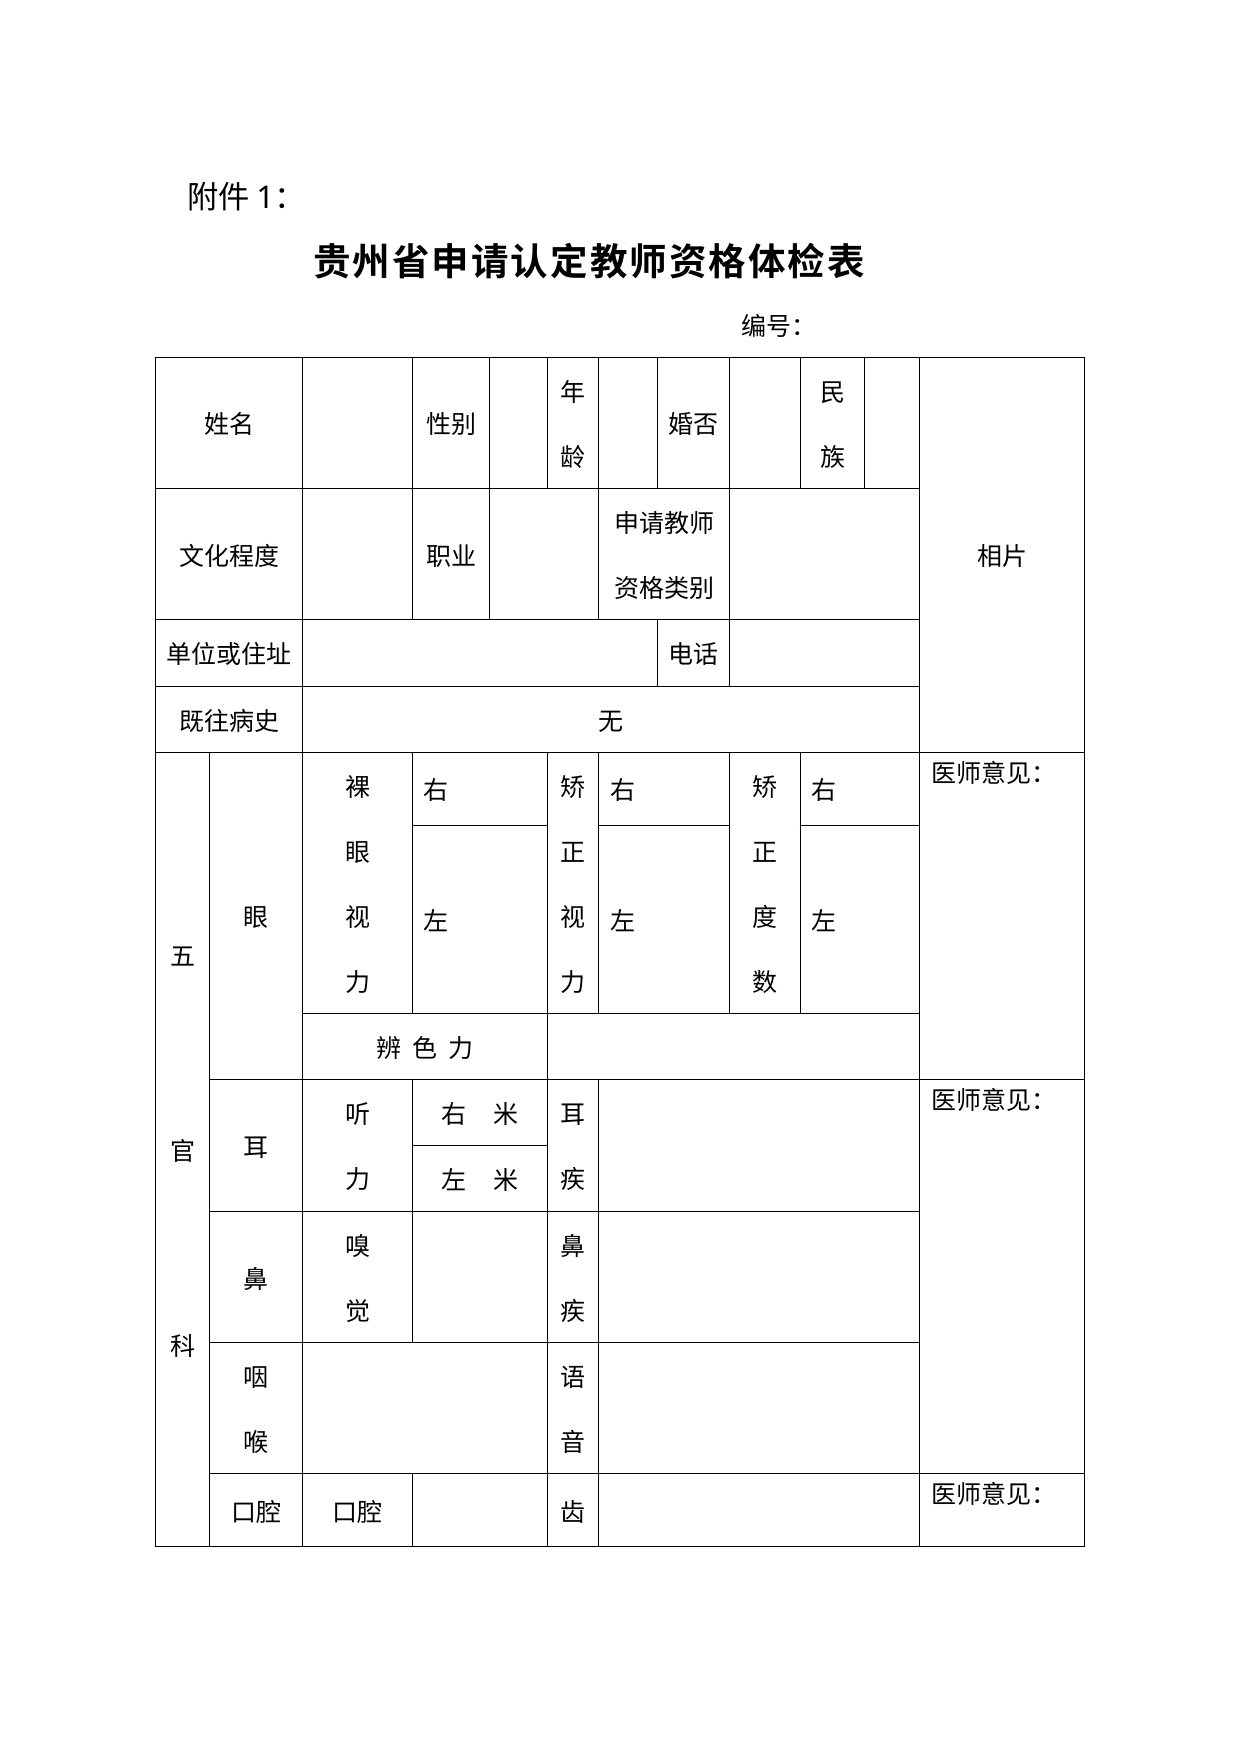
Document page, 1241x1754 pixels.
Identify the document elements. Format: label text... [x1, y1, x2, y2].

table_cell 口腔 [210, 1474, 302, 1546]
table_cell 职业 [413, 489, 489, 619]
table_cell 耳 [210, 1080, 302, 1211]
table_cell [599, 1474, 919, 1546]
table_cell 嗅 觉 [303, 1212, 412, 1342]
table_cell 相片 [920, 358, 1084, 752]
table_cell 矫 正 度 数 [730, 753, 800, 1013]
table_cell 五 官 科 [156, 753, 209, 1546]
table_cell 左 [413, 826, 547, 1013]
table_cell 裸 眼 视 力 [303, 753, 412, 1013]
table_cell 口腔 唇腭 [303, 1474, 412, 1546]
table_cell [490, 358, 547, 488]
table_cell [599, 358, 657, 488]
table_cell 申请教师 资格类别 [599, 489, 729, 619]
table_cell 听 力 [303, 1080, 412, 1211]
table_cell 婚否 [658, 358, 729, 488]
table_cell 眼 [210, 753, 302, 1079]
table_cell 咽 喉 [210, 1343, 302, 1473]
table_cell 右 [599, 753, 729, 825]
table_cell 耳 疾 [548, 1080, 598, 1211]
table_cell [413, 1212, 547, 1342]
table_cell [599, 1343, 919, 1473]
table_cell 民族 [801, 358, 864, 488]
table_cell [548, 1014, 919, 1079]
table_cell 左 [599, 826, 729, 1013]
table_cell 左 [801, 826, 919, 1013]
text 贵州省申请认定教师资格体检表 [187, 227, 990, 292]
table_cell [490, 489, 598, 619]
table_cell [730, 358, 800, 488]
table_cell 鼻 [210, 1212, 302, 1342]
table_cell 单位或住址 [156, 620, 302, 686]
table_cell 电话 [658, 620, 729, 686]
table_cell [599, 1080, 919, 1211]
table_cell 医师意见： [920, 753, 1084, 1079]
table_cell 医师意见： [920, 1474, 1084, 1546]
table_cell [730, 489, 919, 619]
text 附件1： [187, 162, 990, 227]
table_cell [303, 489, 412, 619]
table_cell 矫 正 视 力 [548, 753, 598, 1013]
table_cell 左 米 [413, 1146, 547, 1211]
table_cell [303, 358, 412, 488]
table_cell [413, 1474, 547, 1546]
table_cell 辨 色 力 [303, 1014, 547, 1079]
table_cell 右 [413, 753, 547, 825]
table_cell 齿 [548, 1474, 598, 1546]
table_cell [730, 620, 919, 686]
table_cell 既往病史 [156, 687, 302, 752]
table_cell 无 [303, 687, 919, 752]
table_cell 文化程度 [156, 489, 302, 619]
table_cell 右 [801, 753, 919, 825]
table_cell 语 音 [548, 1343, 598, 1473]
table_cell 右 米 [413, 1080, 547, 1145]
table_cell 鼻 疾 [548, 1212, 598, 1342]
table_cell [865, 358, 919, 488]
table_cell 性别 [413, 358, 489, 488]
table_cell 医师意见： [920, 1080, 1084, 1473]
table_cell [599, 1212, 919, 1342]
table_cell 姓名 [156, 358, 302, 488]
table_cell 年龄 [548, 358, 598, 488]
table_cell [303, 620, 657, 686]
table_header 编号： [155, 292, 1085, 357]
table_cell [303, 1343, 547, 1473]
